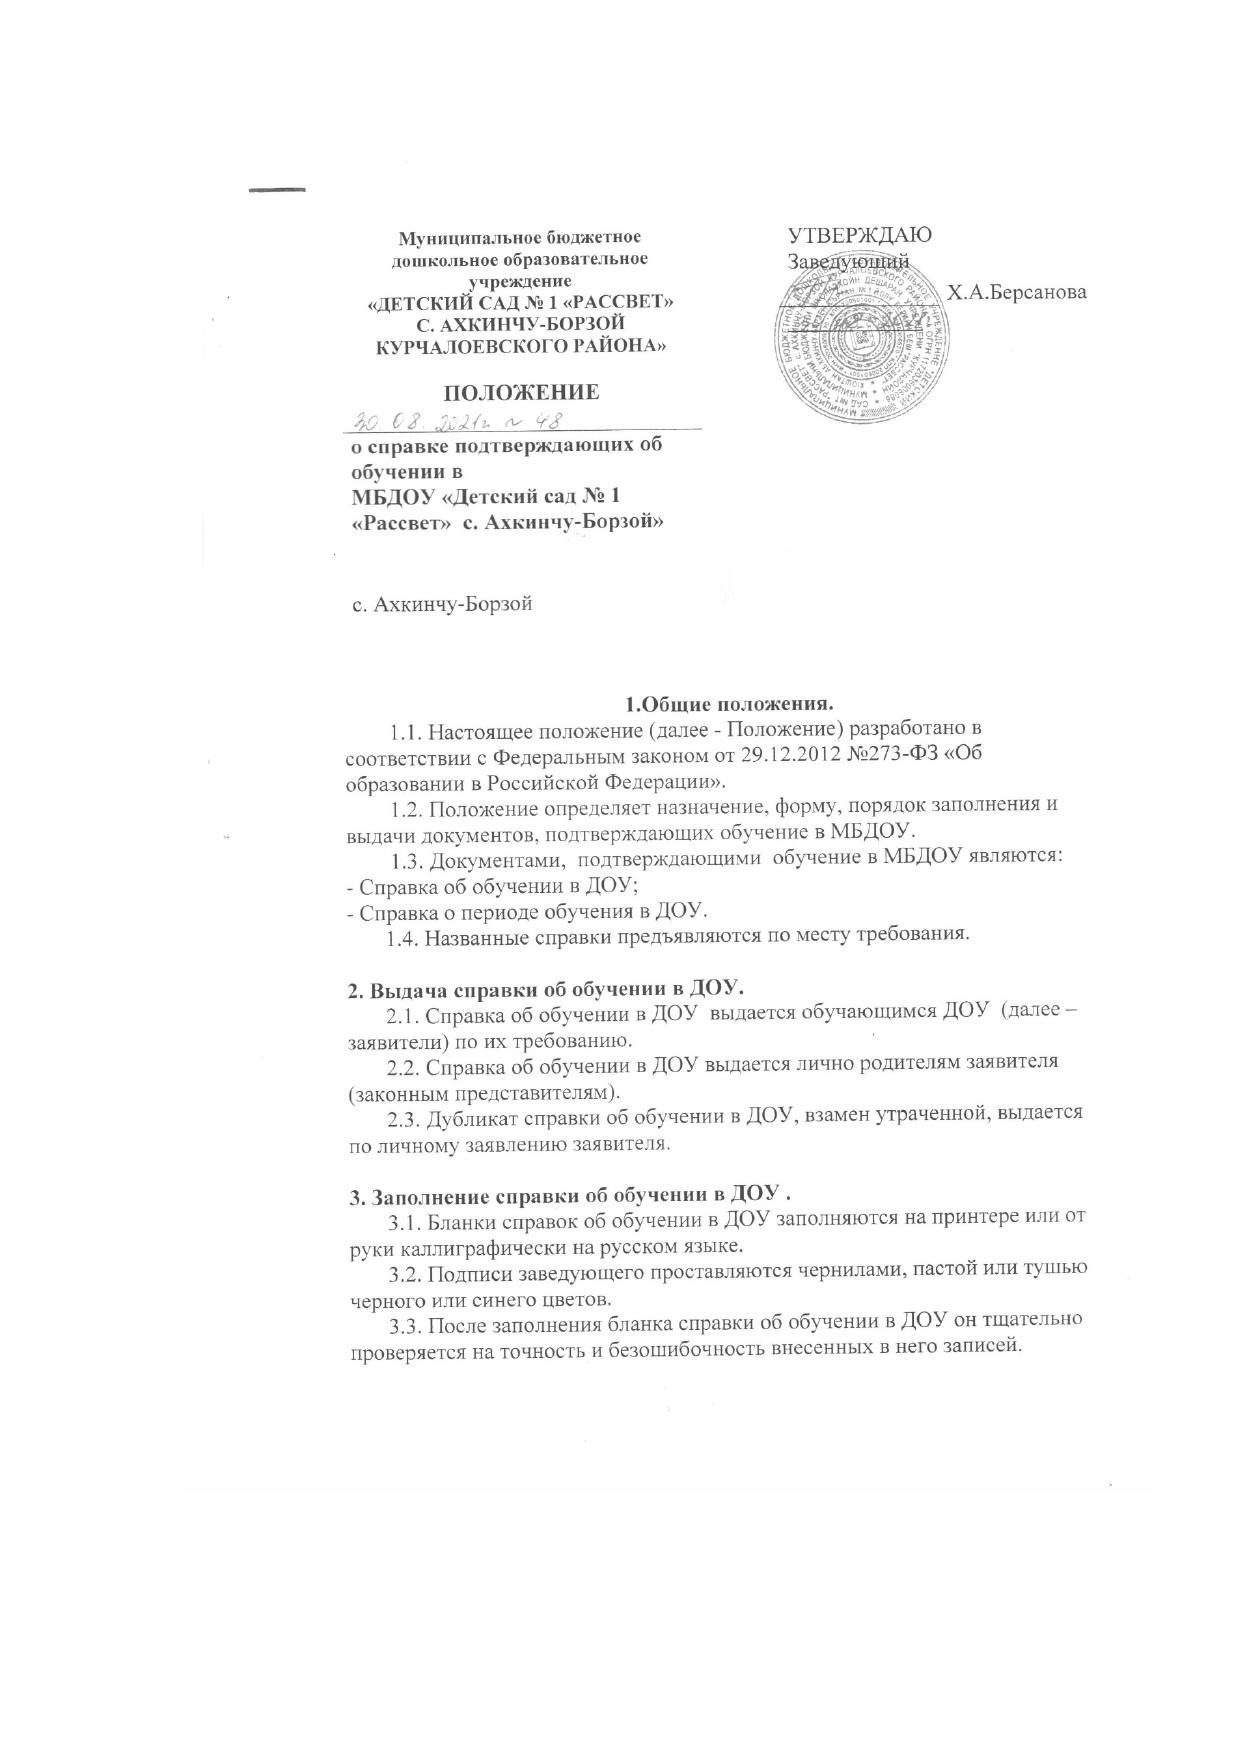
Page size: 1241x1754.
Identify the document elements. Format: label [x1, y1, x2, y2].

picture [177, 151, 1152, 1493]
